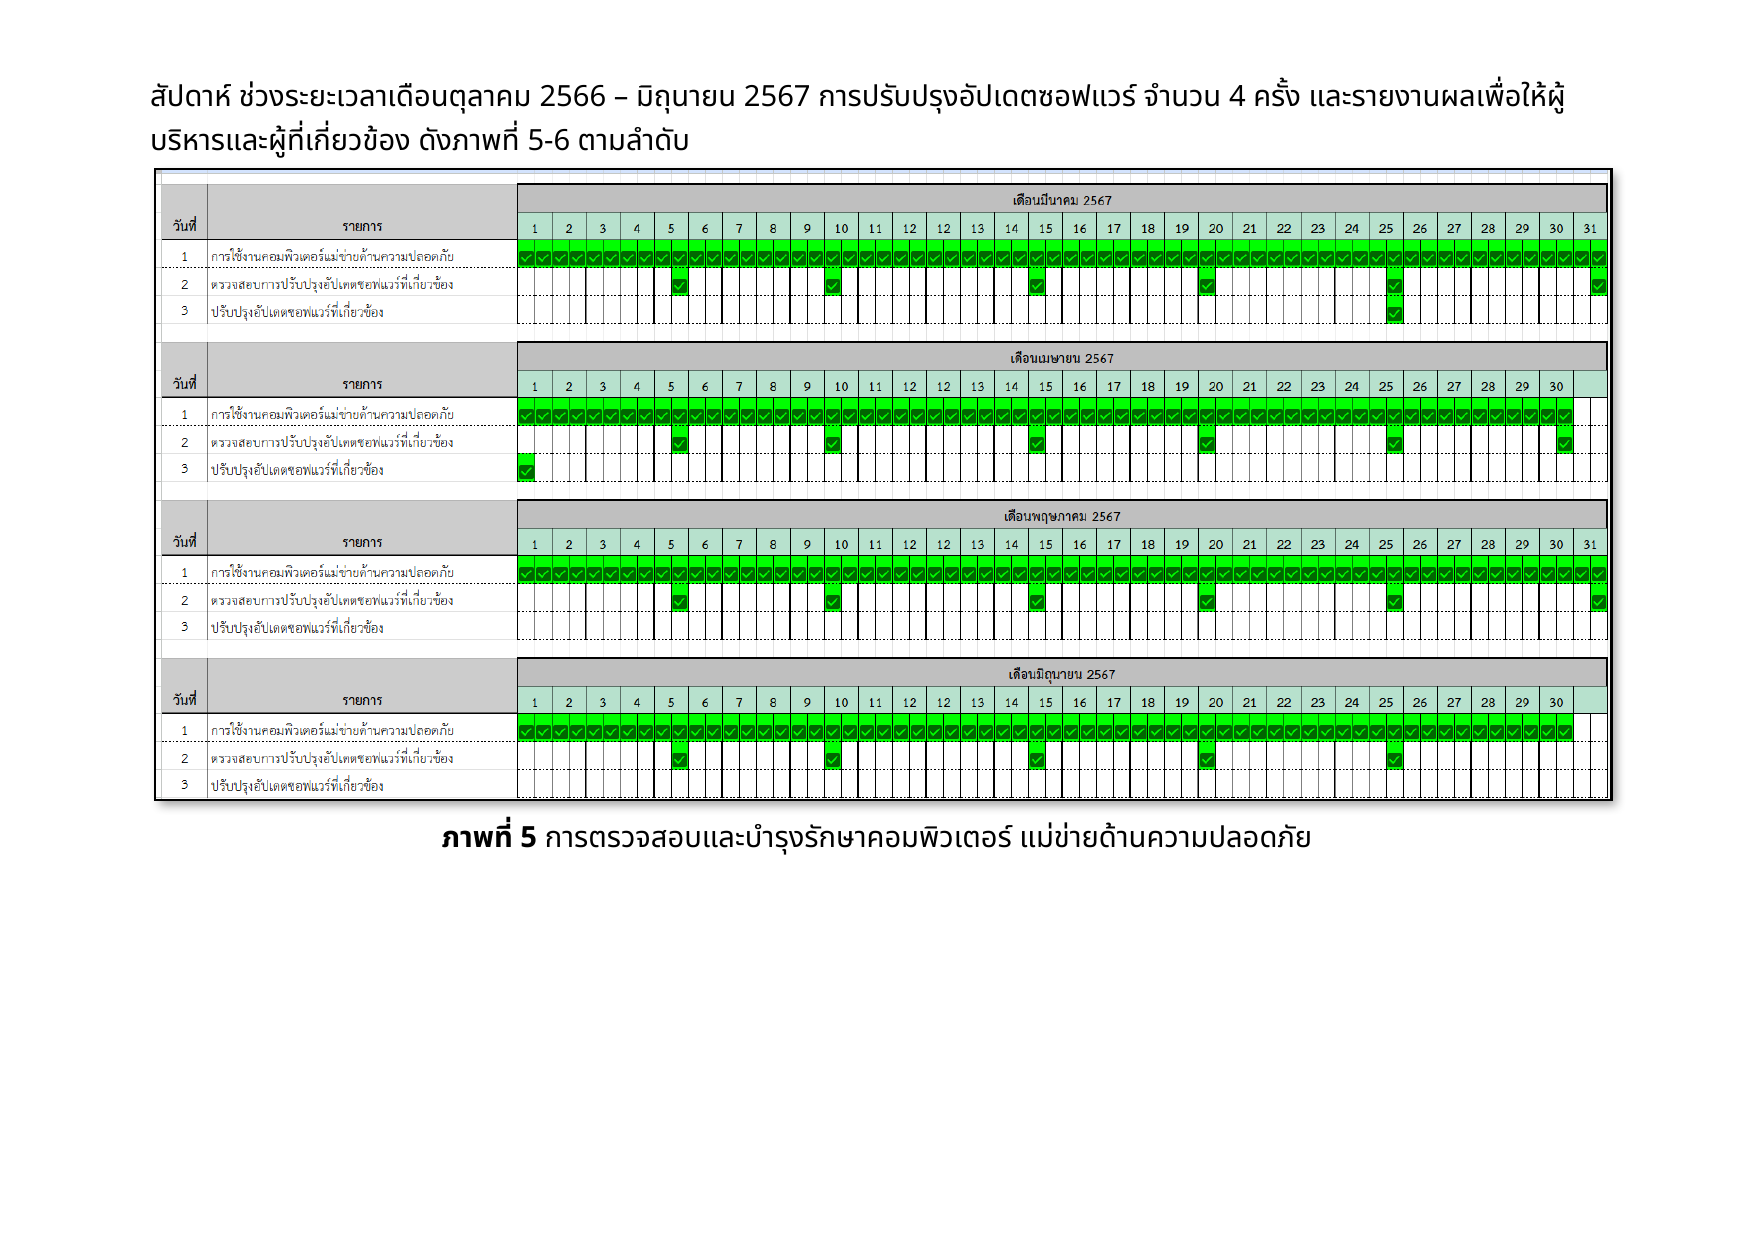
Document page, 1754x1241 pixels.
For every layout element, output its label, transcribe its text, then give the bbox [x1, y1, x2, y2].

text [150, 75, 1604, 163]
picture [156, 170, 1610, 799]
text ภาพที่ 5 การตรวจสอบและบำรุงรักษาคอมพิวเตอร์ แม่ข่ายด้านความปลอดภัย [150, 817, 1604, 861]
